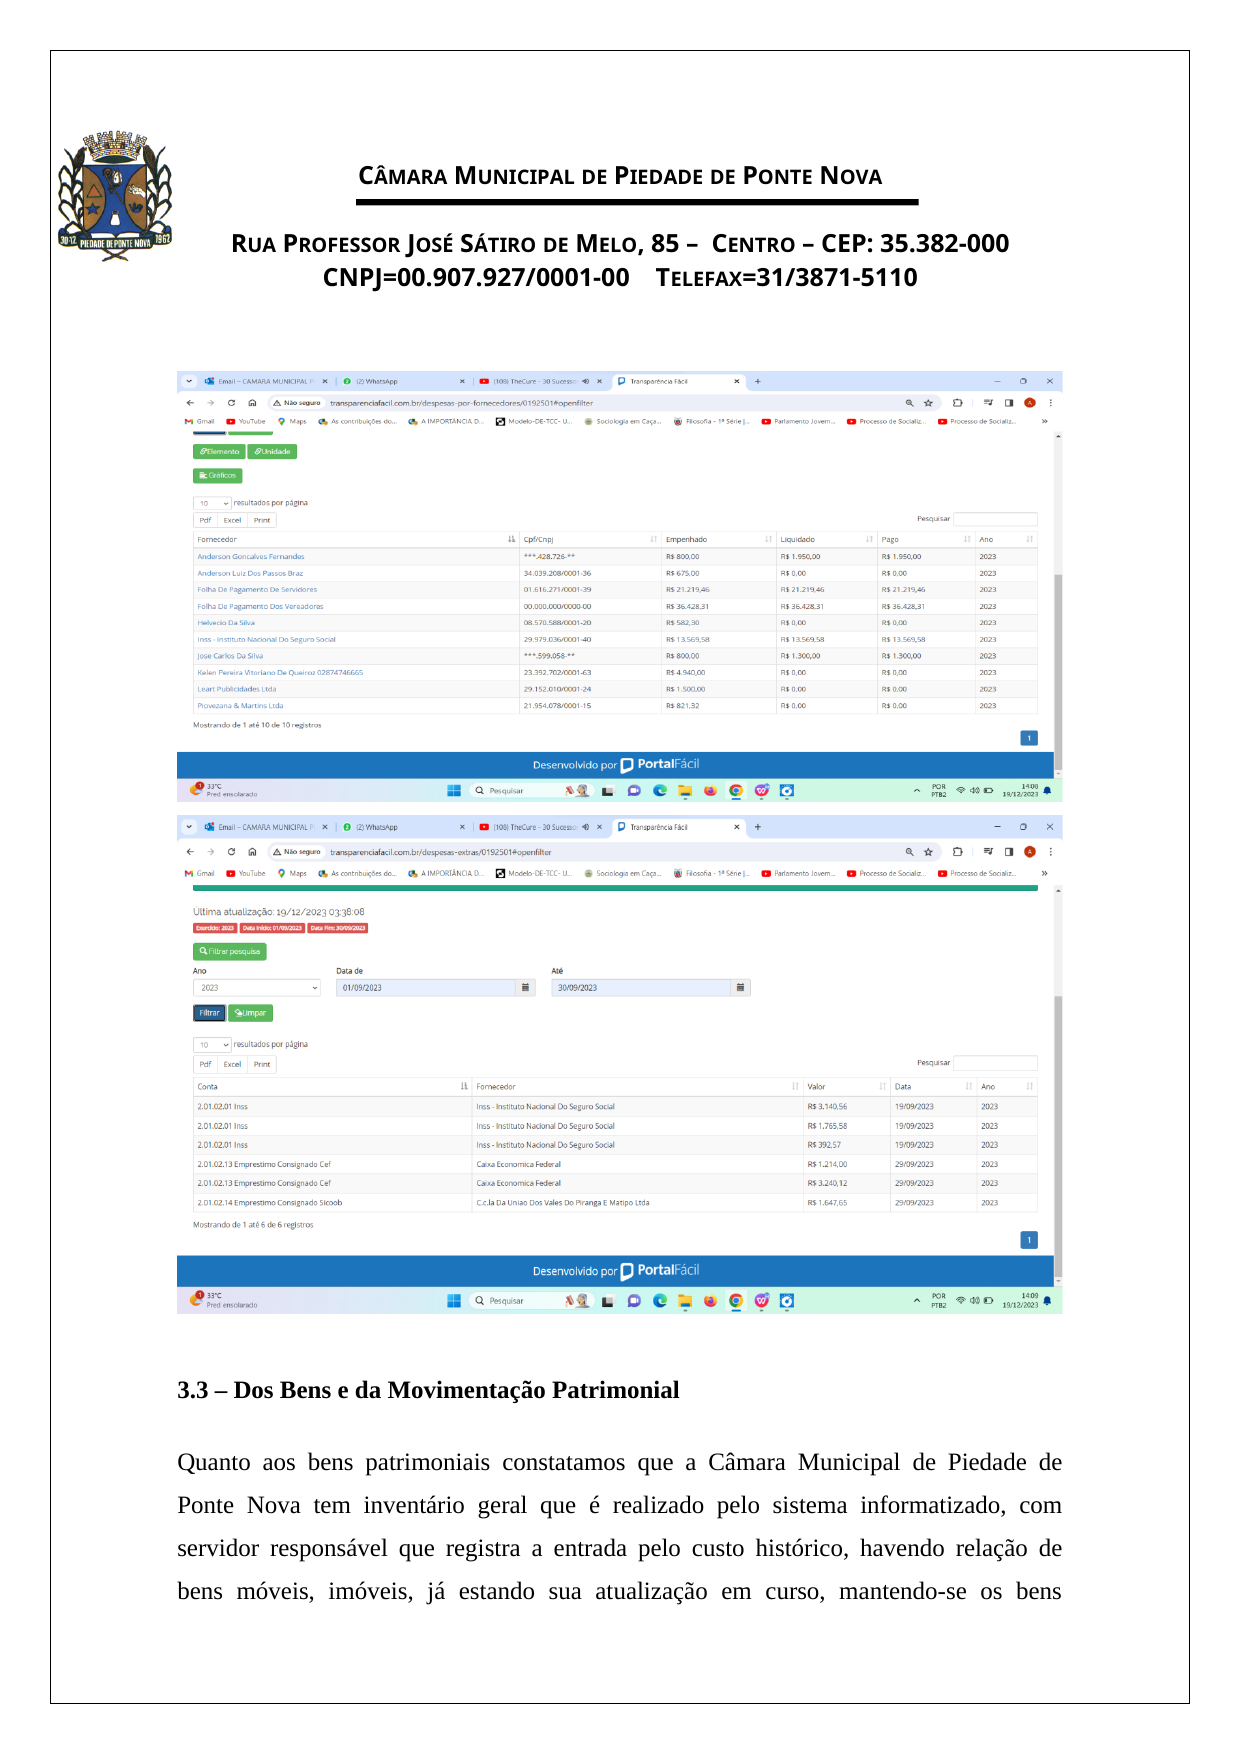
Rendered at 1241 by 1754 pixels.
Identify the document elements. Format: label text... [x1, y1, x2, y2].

picture [177, 371, 1063, 802]
picture [56, 130, 174, 262]
picture [177, 815, 1063, 1314]
text 3.3 – Dos Bens e da Movimentação Patrimonial [177, 1375, 1063, 1403]
